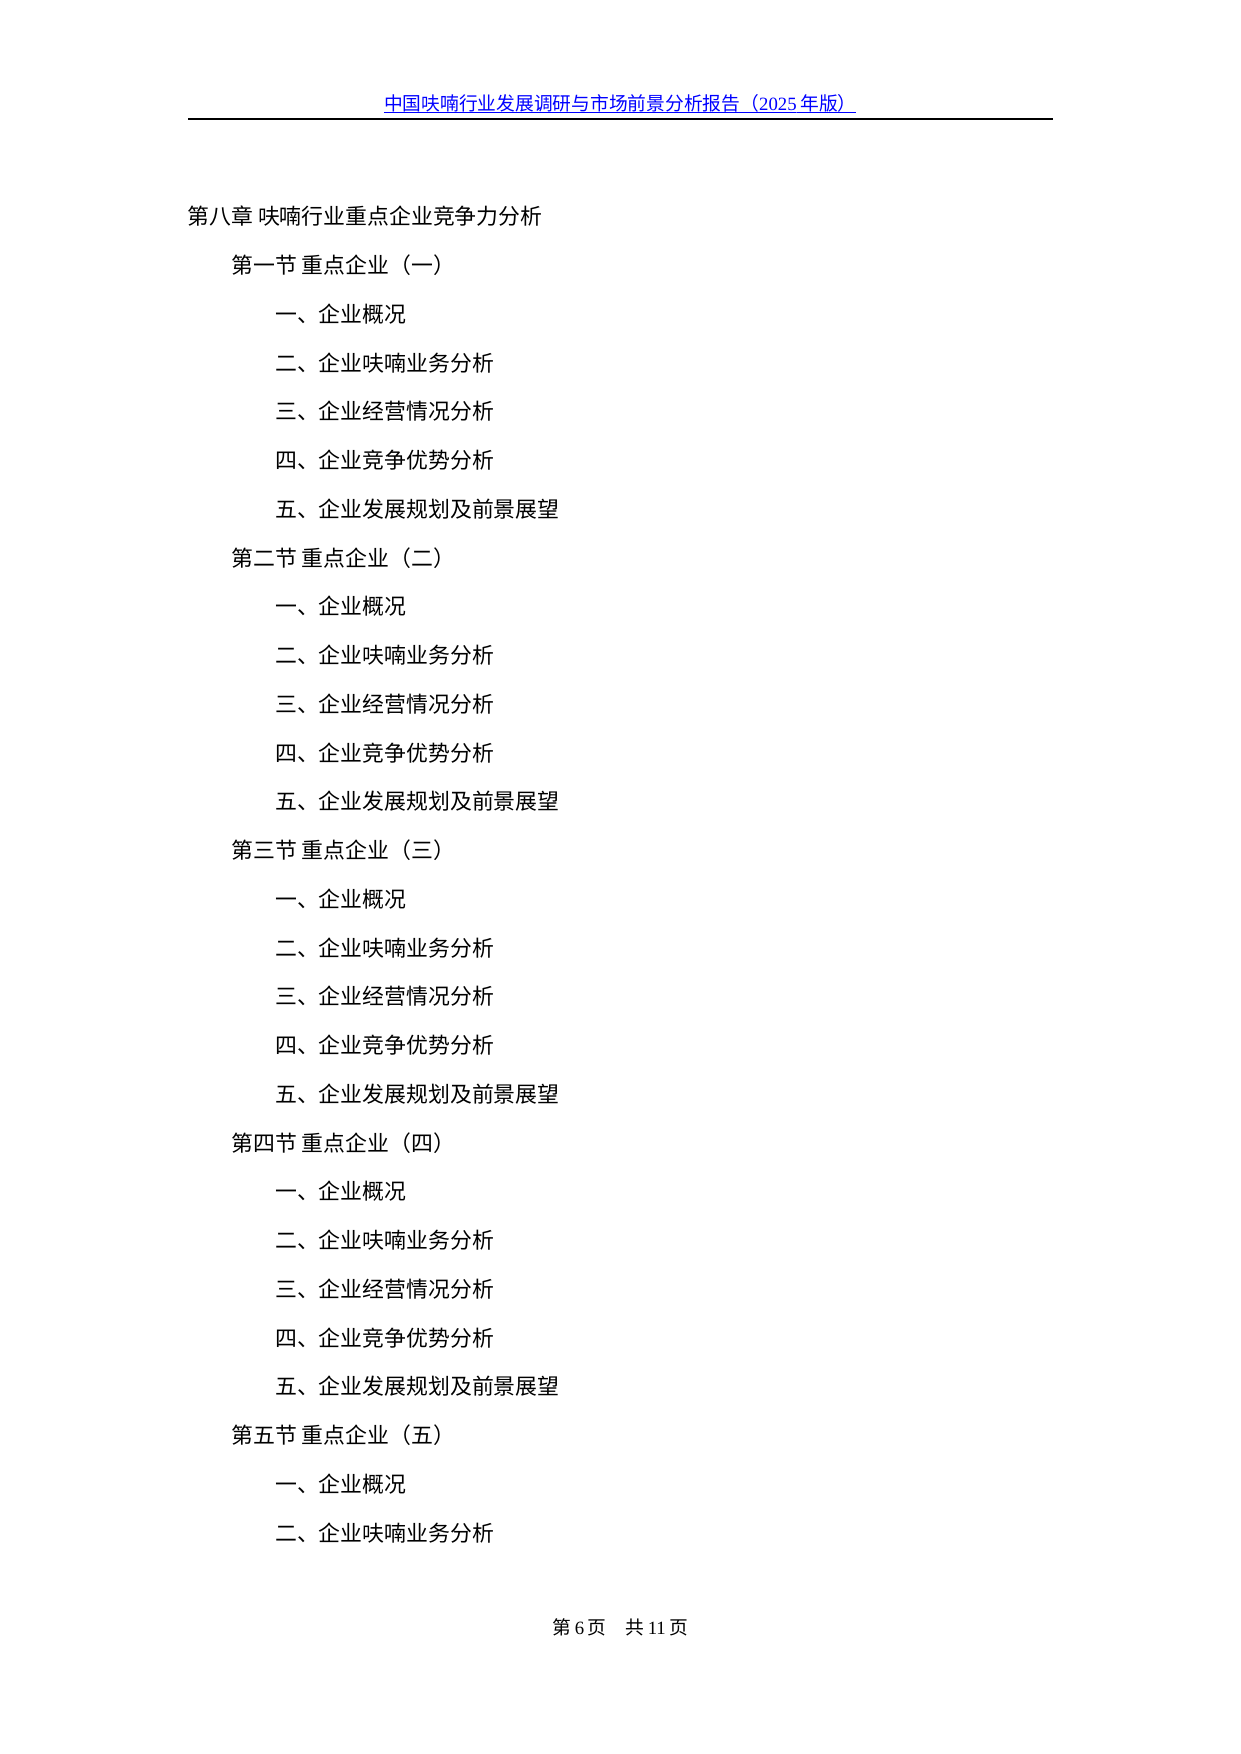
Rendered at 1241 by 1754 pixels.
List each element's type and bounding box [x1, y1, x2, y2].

text [187, 150, 1053, 1548]
